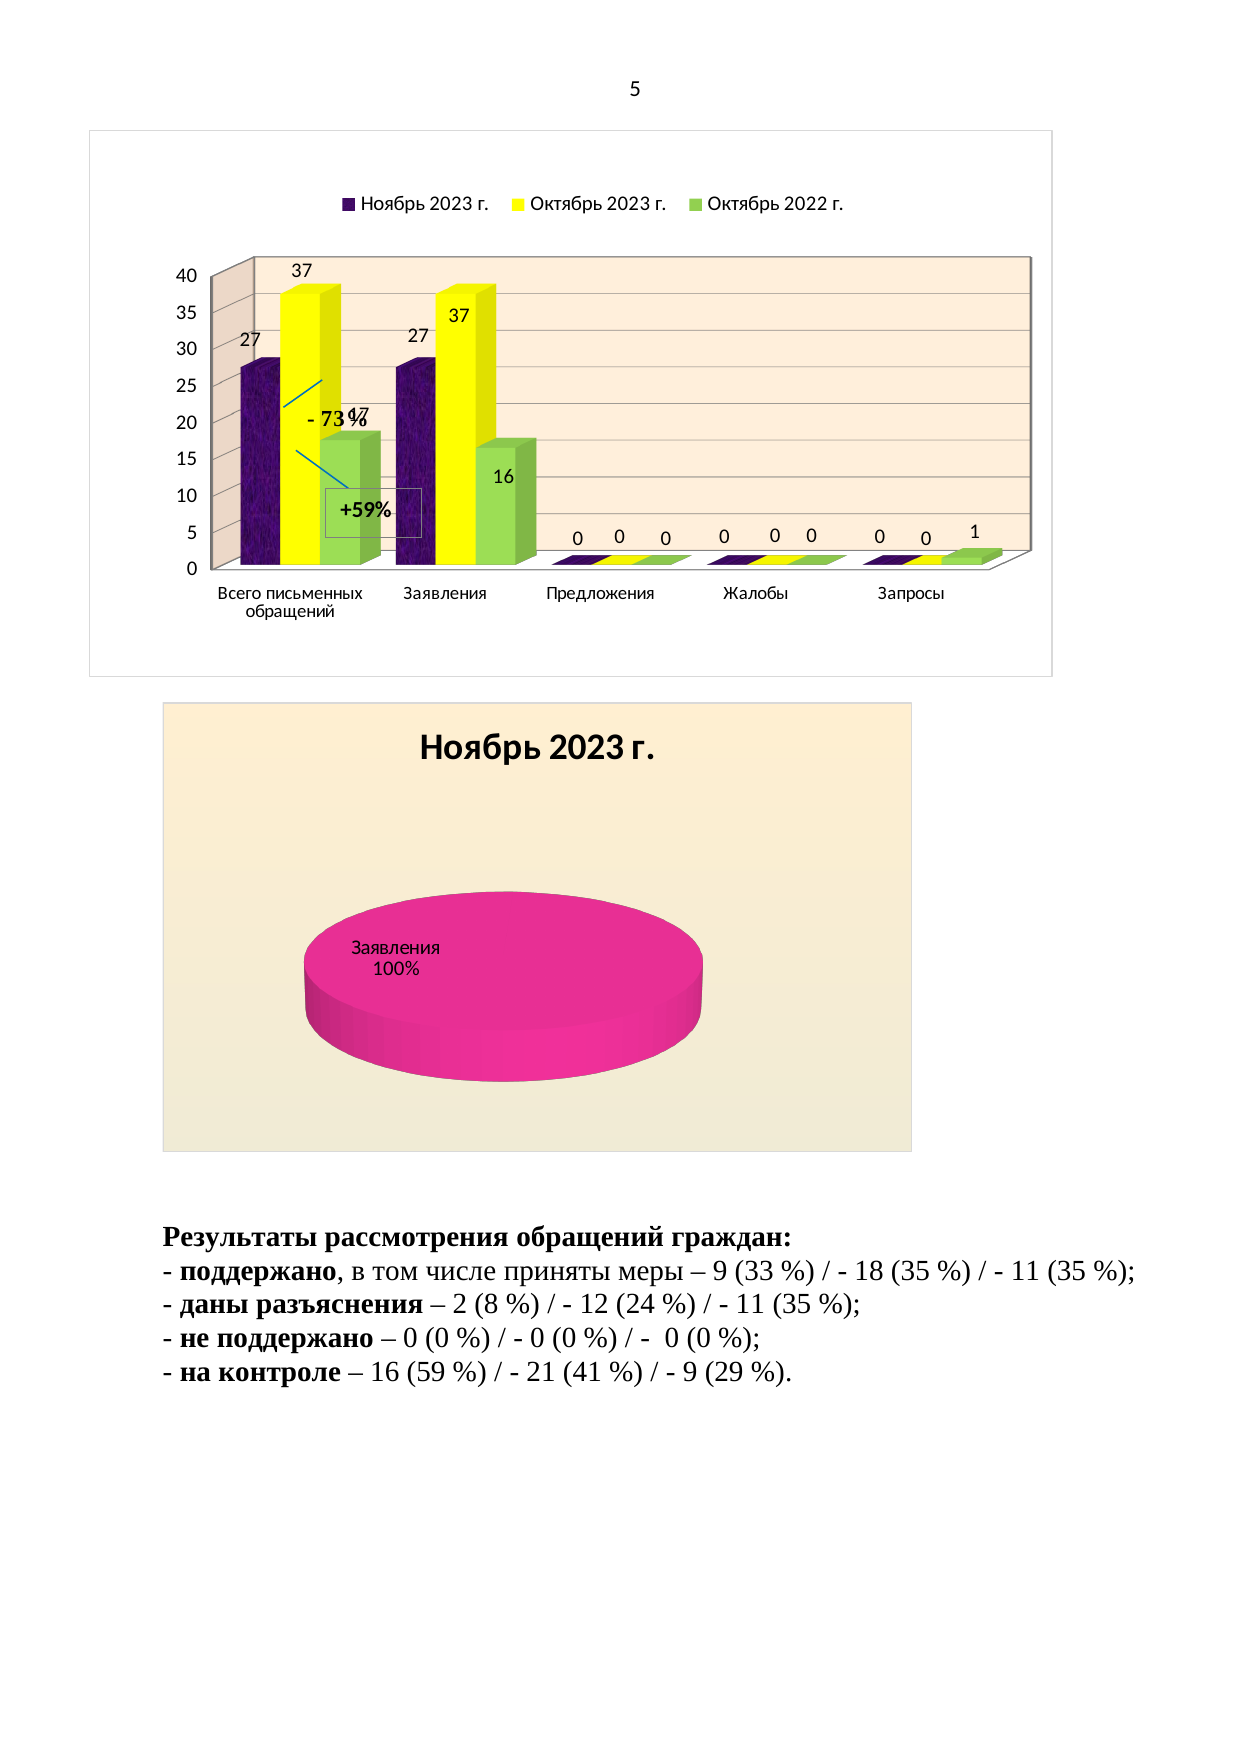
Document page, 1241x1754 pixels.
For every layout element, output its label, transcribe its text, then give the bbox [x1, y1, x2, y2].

picture [342, 198, 355, 211]
picture [241, 358, 280, 564]
picture [866, 556, 919, 564]
text - поддержано, в том числе приняты меры – 9 (33 %) / - 18 (35 %) / - 11 (35 %); [89, 1253, 1181, 1287]
text - даны разъяснения – 2 (8 %) / - 12 (24 %) / - 11 (35 %); [89, 1287, 1181, 1320]
text - на контроле – 16 (59 %) / - 21 (41 %) / - 9 (29 %). [89, 1354, 1181, 1387]
picture [555, 556, 608, 564]
picture [396, 358, 435, 564]
text Результаты рассмотрения обращений граждан: [89, 1219, 1181, 1253]
text - не поддержано – 0 (0 %) / - 0 (0 %) / - 0 (0 %); [89, 1320, 1181, 1354]
picture [711, 556, 764, 564]
picture [396, 489, 421, 537]
